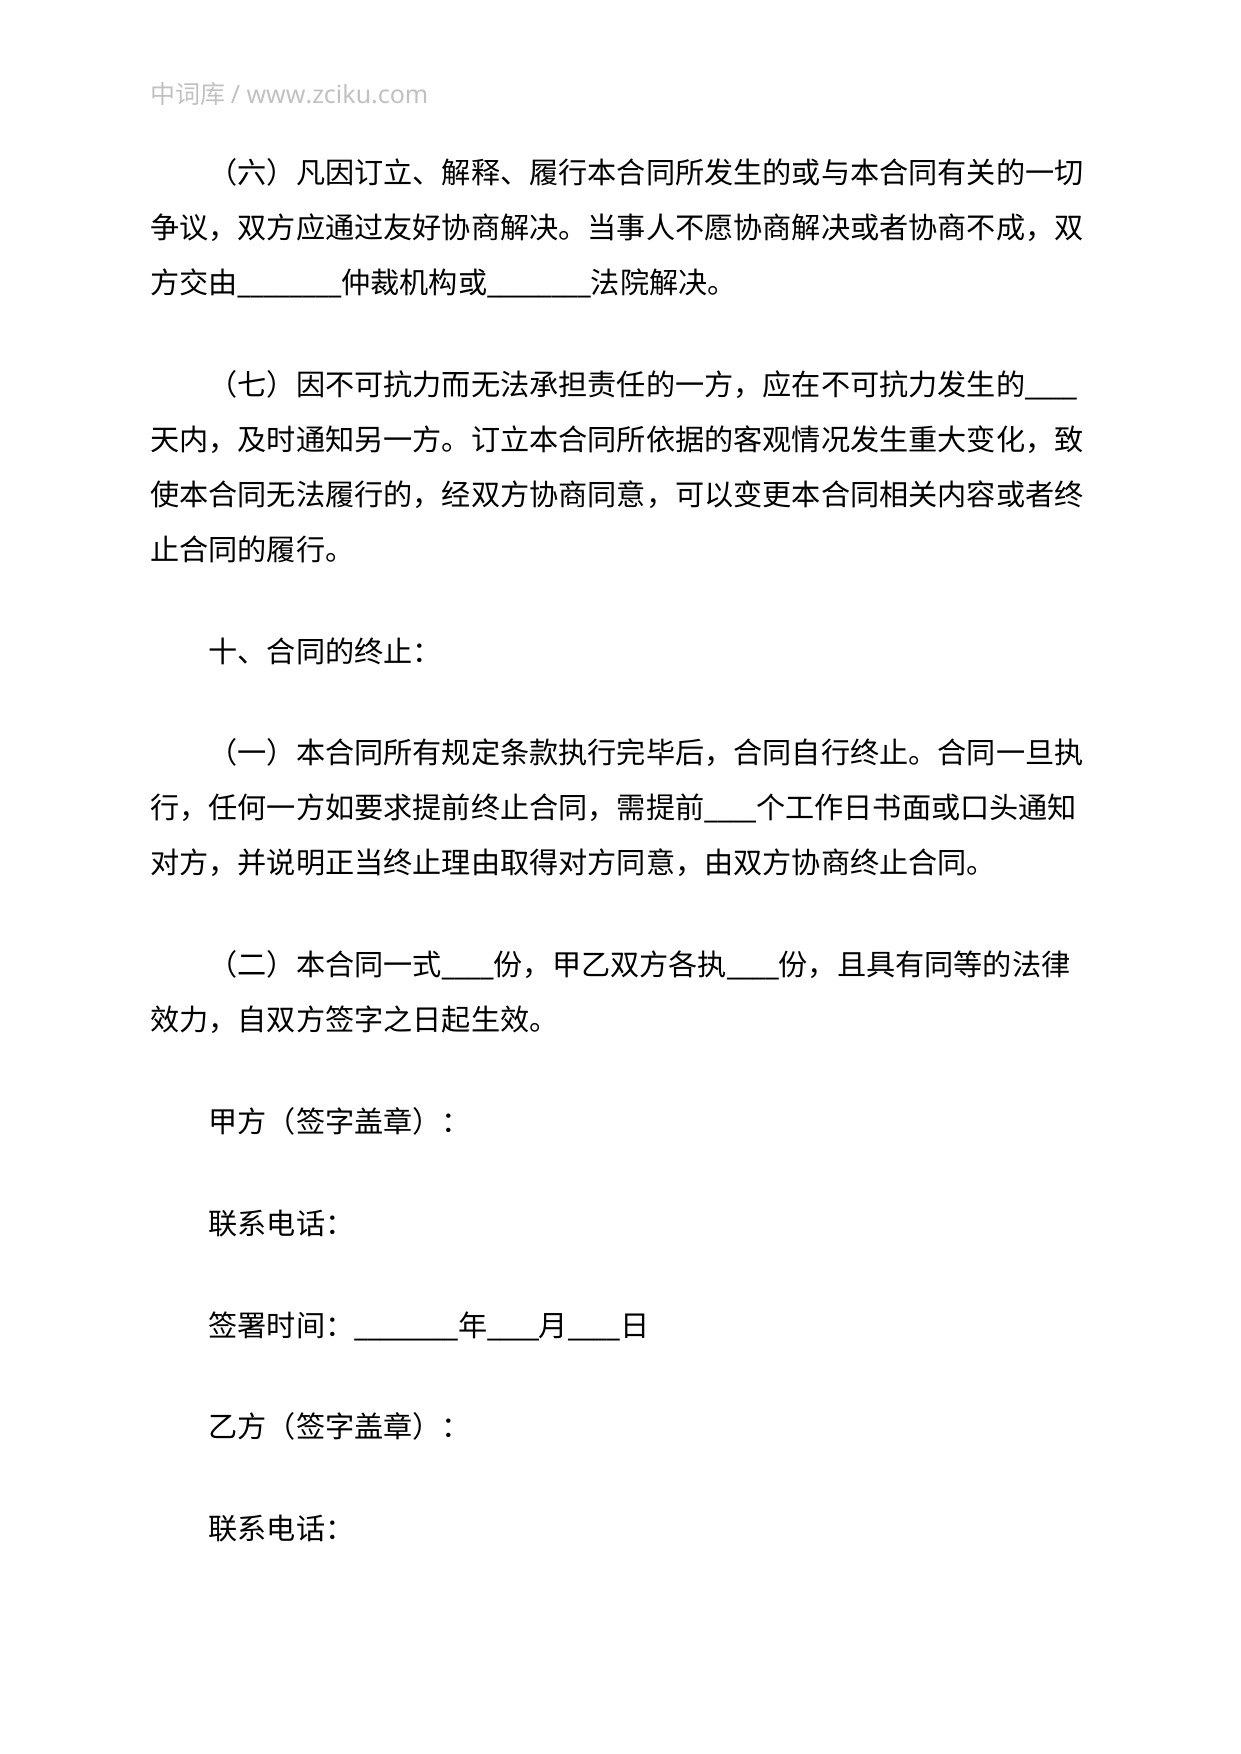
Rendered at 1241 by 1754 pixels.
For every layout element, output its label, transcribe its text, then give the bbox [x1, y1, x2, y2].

text （七）因不可抗力而无法承担责任的一方，应在不可抗力发生的____天内，及时通知另一方。订立本合同所依据的客观情况发生重大变化，致使本合同无法履行的，经双方协商同意，可以变更本合同相关内容或者终止合同的履行。 [150, 362, 1090, 569]
text 联系电话： [150, 1200, 1090, 1243]
text 十、合同的终止： [150, 628, 1090, 671]
text 联系电话： [150, 1506, 1090, 1548]
text （六）凡因订立、解释、履行本合同所发生的或与本合同有关的一切争议，双方应通过友好协商解决。当事人不愿协商解决或者协商不成，双方交由________仲裁机构或________法院解决。 [150, 150, 1090, 302]
text （二）本合同一式____份，甲乙双方各执____份，且具有同等的法律效力，自双方签字之日起生效。 [150, 942, 1090, 1039]
text （一）本合同所有规定条款执行完毕后，合同自行终止。合同一旦执行，任何一方如要求提前终止合同，需提前____个工作日书面或口头通知对方，并说明正当终止理由取得对方同意，由双方协商终止合同。 [150, 730, 1090, 882]
text 签署时间：________年____月____日 [150, 1302, 1090, 1344]
text 乙方（签字盖章）： [150, 1404, 1090, 1446]
text 甲方（签字盖章）： [150, 1098, 1090, 1141]
